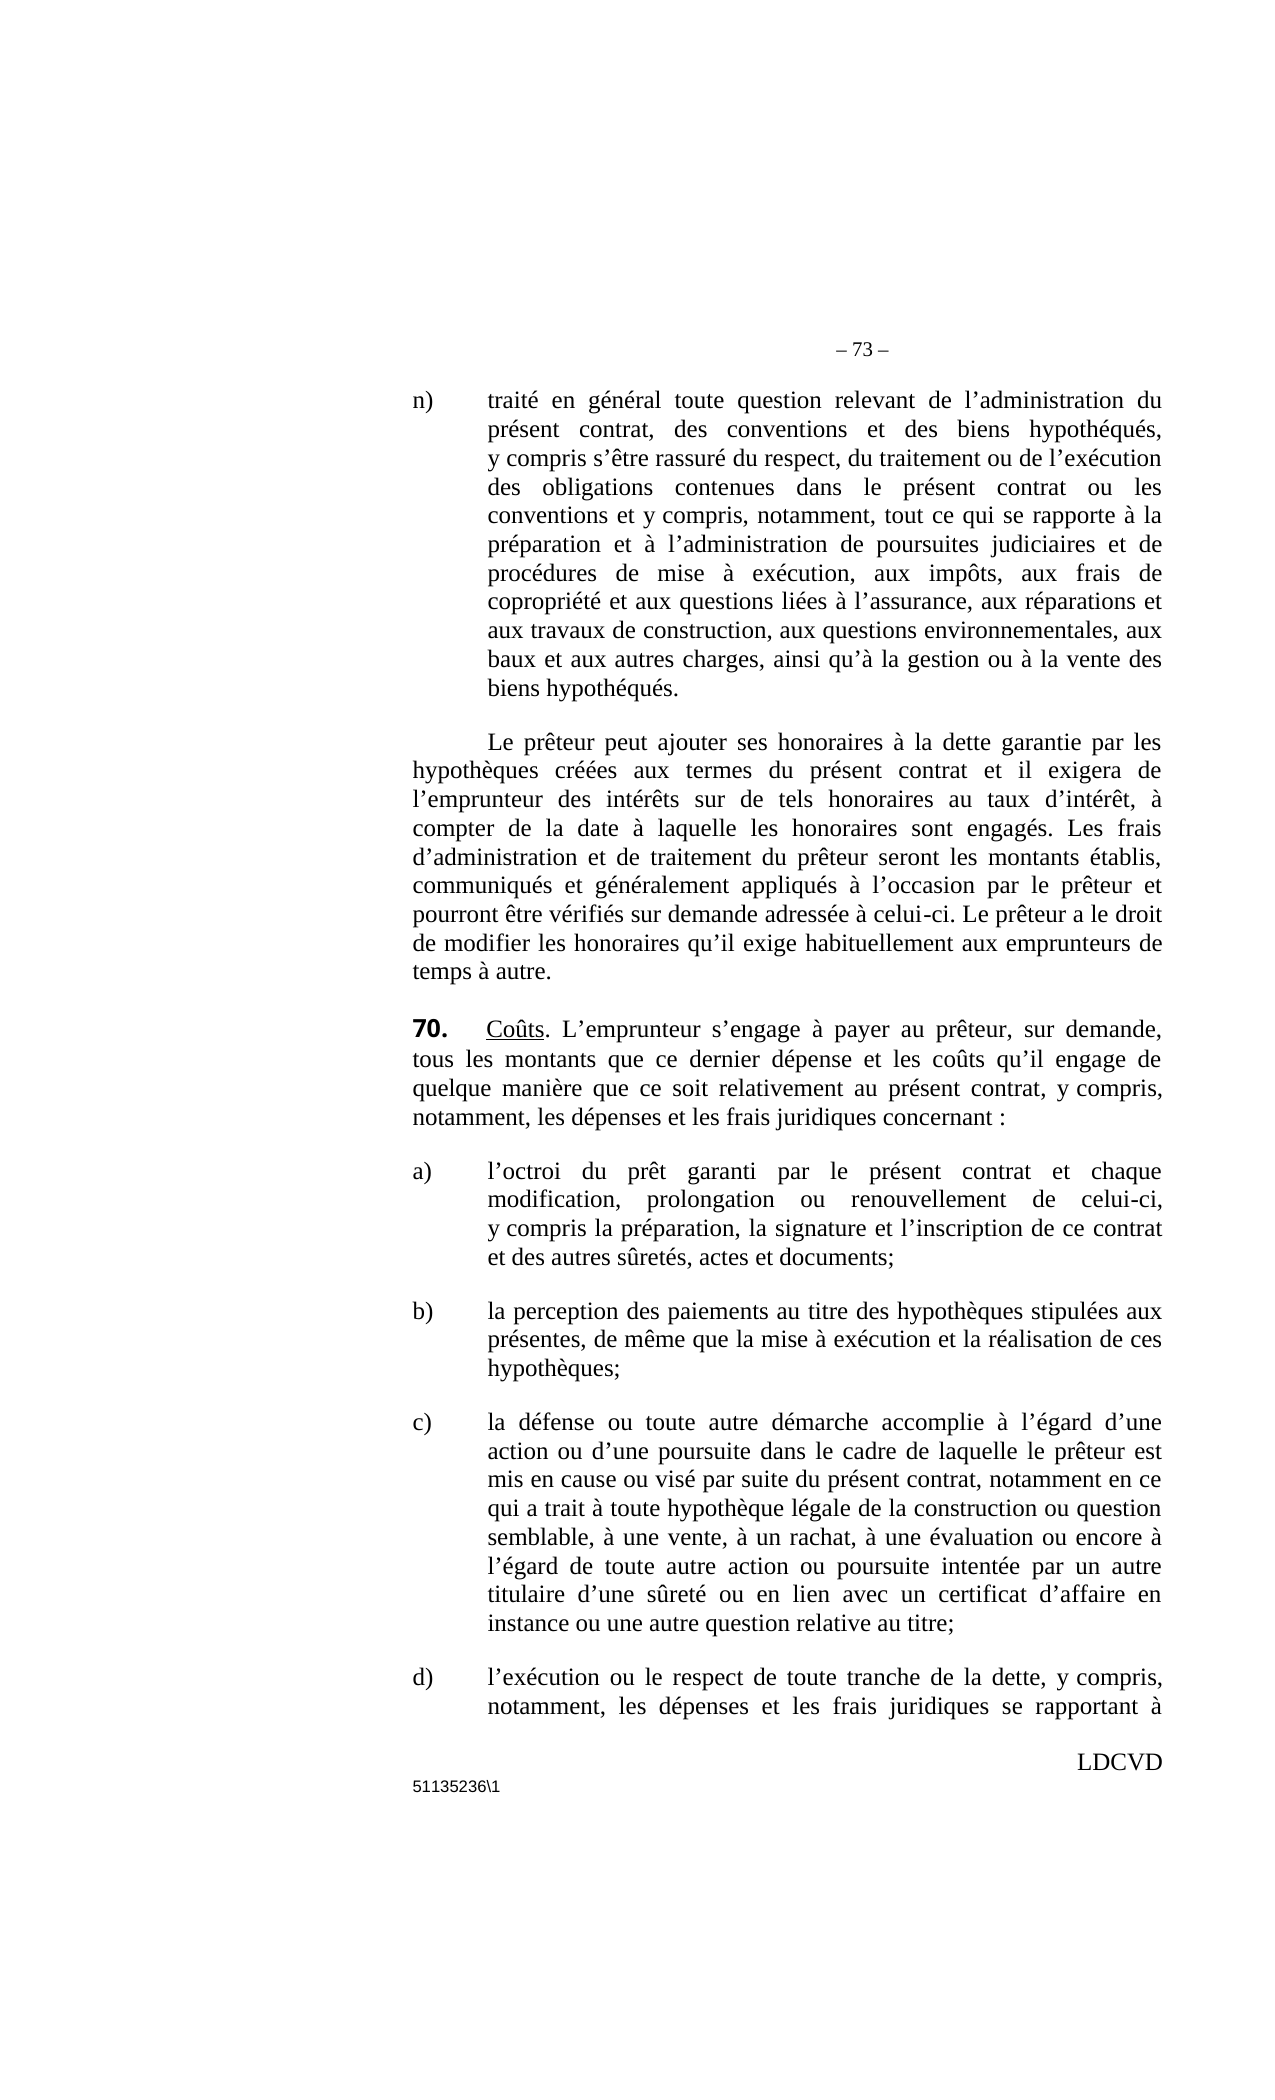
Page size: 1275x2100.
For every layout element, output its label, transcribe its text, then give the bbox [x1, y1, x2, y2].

subtitle la perception des paiements au titre des hypothèques stipulées aux présentes, de même que la mise à exécution et la réalisation de ces hypothèques; [412, 1296, 1163, 1382]
subtitle traité en général toute question relevant de l’administration du présent contrat, des conventions et des biens hypothéqués, y compris s’être rassuré du respect, du traitement ou de l’exécution des obligations contenues dans le présent contrat ou les conventions et y compris, notamment, tout ce qui se rapporte à la préparation et à l’administration de poursuites judiciaires et de procédures de mise à exécution, aux impôts, aux frais de copropriété et aux questions liées à l’assurance, aux réparations et aux travaux de construction, aux questions environnementales, aux baux et aux autres charges, ainsi qu’à la gestion ou à la vente des biens hypothéqués. [412, 385, 1163, 702]
text Le prêteur peut ajouter ses honoraires à la dette garantie par les hypothèques créées aux termes du présent contrat et il exigera de l’emprunteur des intérêts sur de tels honoraires au taux d’intérêt, à compter de la date à laquelle les honoraires sont engagés. Les frais d’administration et de traitement du prêteur seront les montants établis, communiqués et généralement appliqués à l’occasion par le prêteur et pourront être vérifiés sur demande adressée à celui-ci. Le prêteur a le droit de modifier les honoraires qu’il exige habituellement aux emprunteurs de temps à autre. [412, 727, 1163, 985]
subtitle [412, 1662, 1163, 1719]
subtitle Coûts. L’emprunteur s’engage à payer au prêteur, sur demande, tous les montants que ce dernier dépense et les coûts qu’il engage de quelque manière que ce soit relativement au présent contrat, y compris, notamment, les dépenses et les frais juridiques concernant : [412, 1010, 1163, 1131]
subtitle l’octroi du prêt garanti par le présent contrat et chaque modification, prolongation ou renouvellement de celui-ci, y compris la préparation, la signature et l’inscription de ce contrat et des autres sûretés, actes et documents; [412, 1156, 1163, 1271]
subtitle la défense ou toute autre démarche accomplie à l’égard d’une action ou d’une poursuite dans le cadre de laquelle le prêteur est mis en cause ou visé par suite du présent contrat, notamment en ce qui a trait à toute hypothèque légale de la construction ou question semblable, à une vente, à un rachat, à une évaluation ou encore à l’égard de toute autre action ou poursuite intentée par un autre titulaire d’une sûreté ou en lien avec un certificat d’affaire en instance ou une autre question relative au titre; [412, 1407, 1163, 1637]
